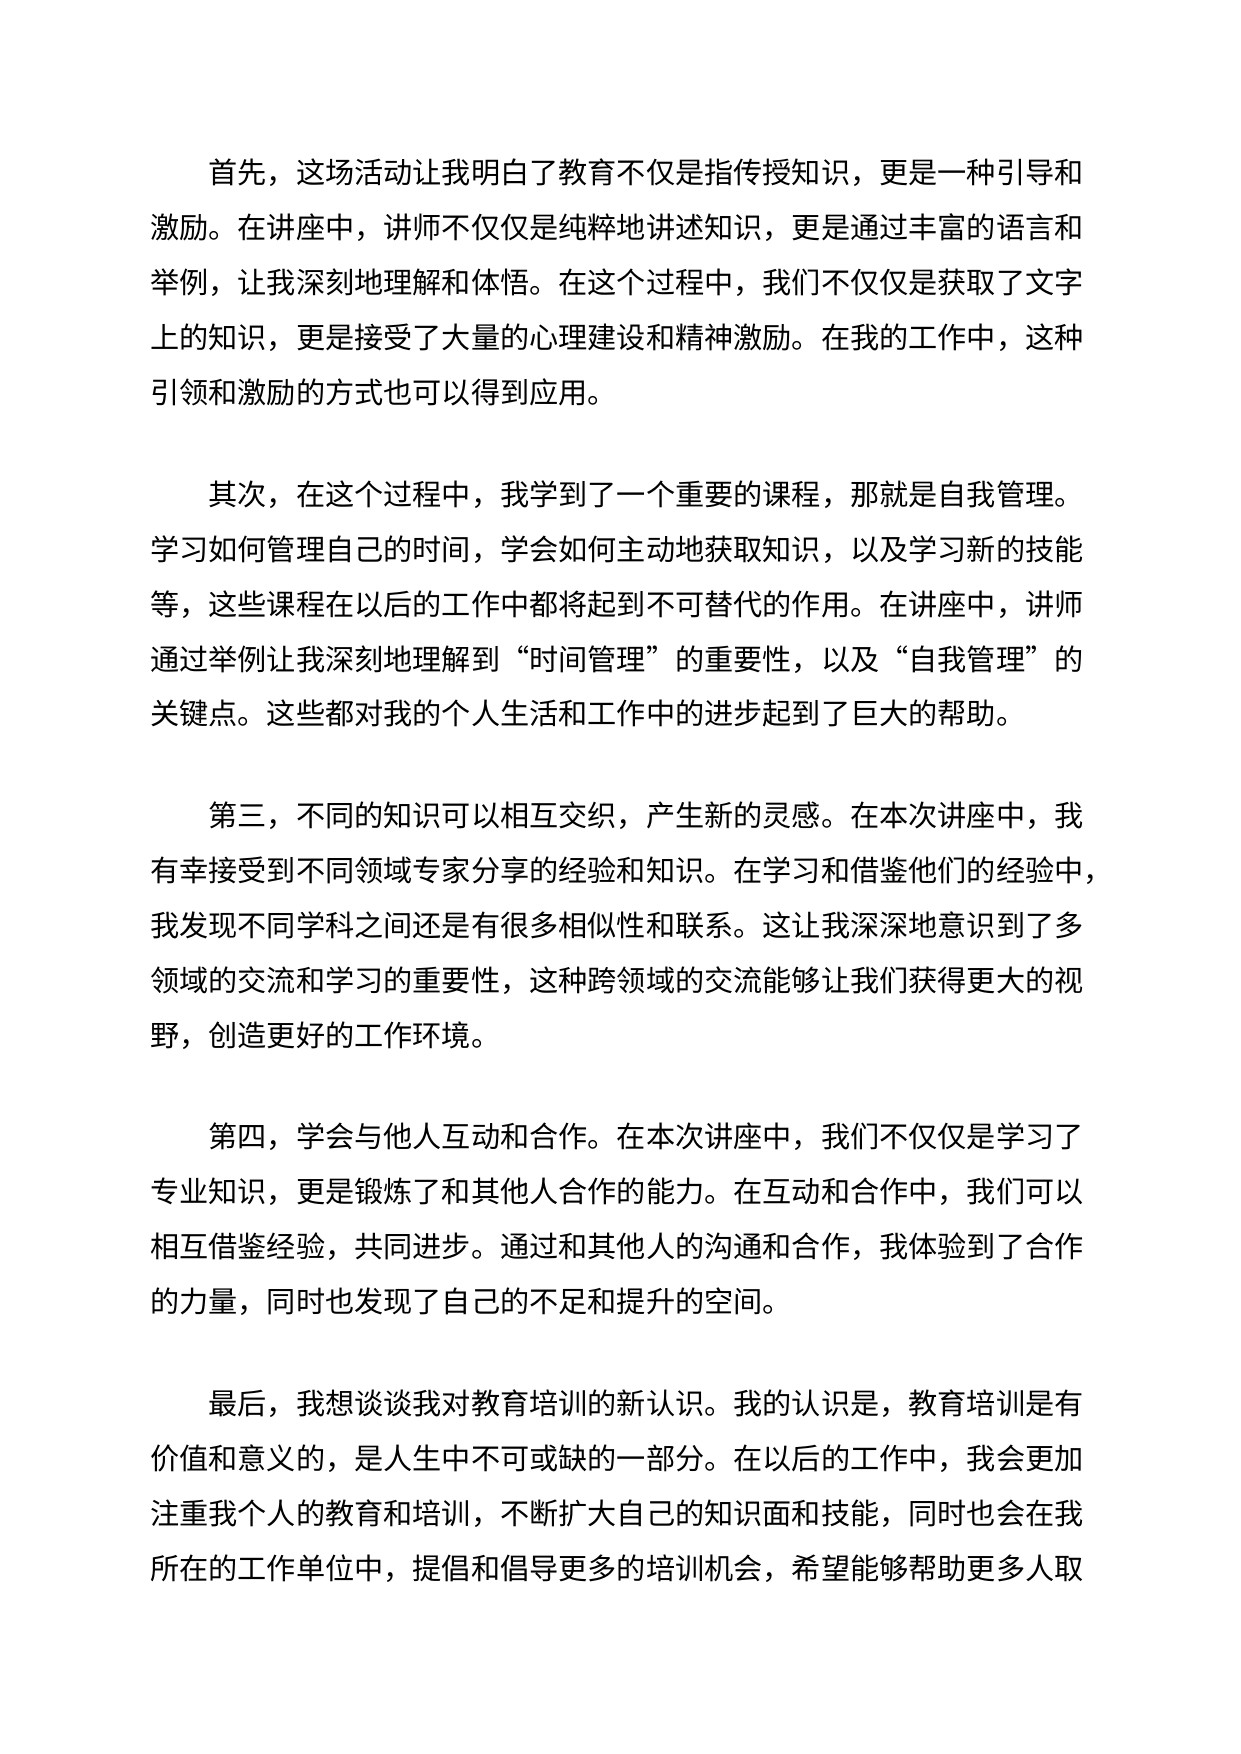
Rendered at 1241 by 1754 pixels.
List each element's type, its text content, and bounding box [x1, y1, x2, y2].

text 首先，这场活动让我明白了教育不仅是指传授知识，更是一种引导和激励。在讲座中，讲师不仅仅是纯粹地讲述知识，更是通过丰富的语言和举例，让我深刻地理解和体悟。在这个过程中，我们不仅仅是获取了文字上的知识，更是接受了大量的心理建设和精神激励。在我的工作中，这种引领和激励的方式也可以得到应用。 [150, 150, 1090, 412]
text 第三，不同的知识可以相互交织，产生新的灵感。在本次讲座中，我有幸接受到不同领域专家分享的经验和知识。在学习和借鉴他们的经验中，我发现不同学科之间还是有很多相似性和联系。这让我深深地意识到了多领域的交流和学习的重要性，这种跨领域的交流能够让我们获得更大的视野，创造更好的工作环境。 [150, 793, 1090, 1054]
text 第四，学会与他人互动和合作。在本次讲座中，我们不仅仅是学习了专业知识，更是锻炼了和其他人合作的能力。在互动和合作中，我们可以相互借鉴经验，共同进步。通过和其他人的沟通和合作，我体验到了合作的力量，同时也发现了自己的不足和提升的空间。 [150, 1114, 1090, 1321]
text 其次，在这个过程中，我学到了一个重要的课程，那就是自我管理。学习如何管理自己的时间，学会如何主动地获取知识，以及学习新的技能等，这些课程在以后的工作中都将起到不可替代的作用。在讲座中，讲师通过举例让我深刻地理解到“时间管理”的重要性，以及“自我管理”的关键点。这些都对我的个人生活和工作中的进步起到了巨大的帮助。 [150, 471, 1090, 733]
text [150, 1381, 1090, 1587]
